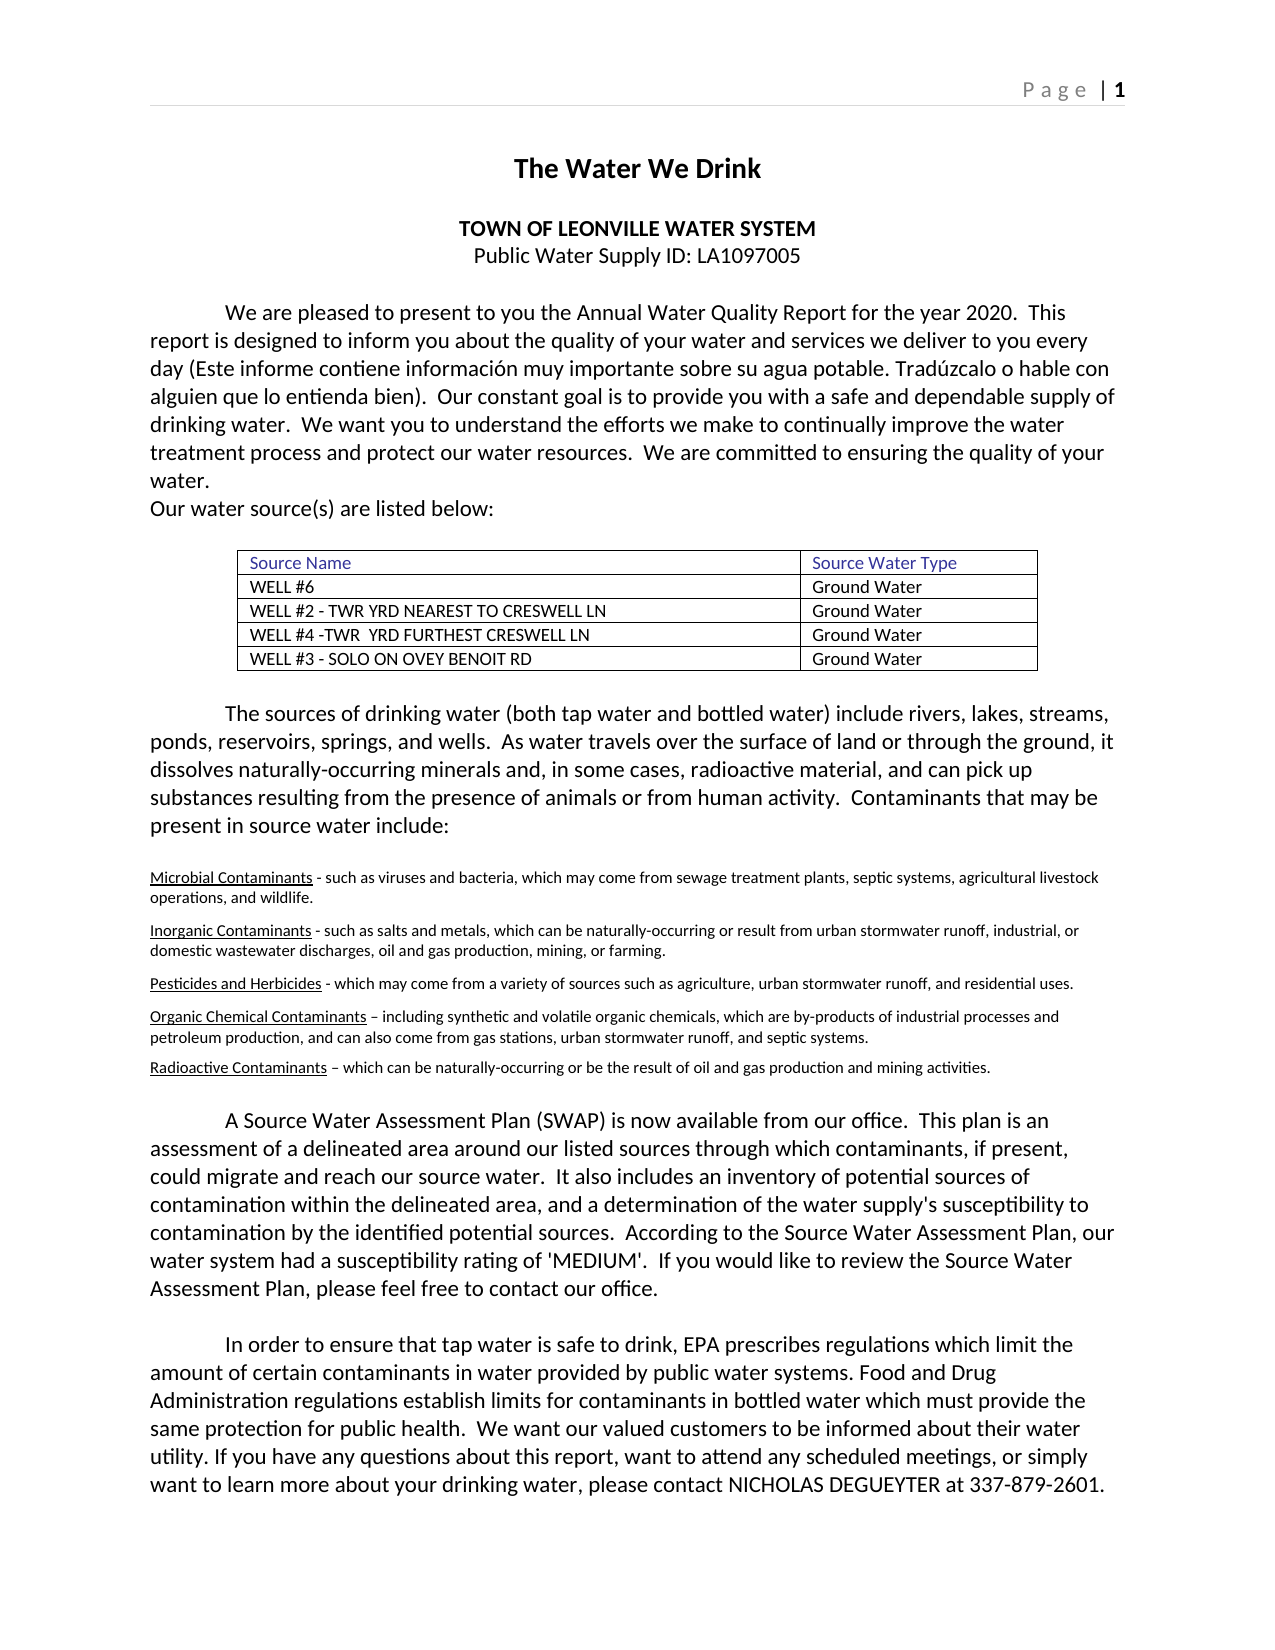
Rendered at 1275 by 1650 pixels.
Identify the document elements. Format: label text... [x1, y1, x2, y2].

text Public Water Supply ID: LA1097005 [150, 242, 1125, 270]
table_cell Ground Water [801, 599, 1037, 622]
table_header Source Name [238, 551, 800, 574]
table_cell Ground Water [801, 647, 1037, 670]
table_cell WELL #6 [238, 575, 800, 598]
text We are pleased to present to you the Annual Water Quality Report for the year 2020. This report is designed to inform you about the quality of your water and services we deliver to you every day (Este informe contiene información muy importante sobre su agua potable. Tradúzcalo o hable con alguien que lo entienda bien). Our constant goal is to provide you with a safe and dependable supply of drinking water. We want you to understand the efforts we make to continually improve the water treatment process and protect our water resources. We are committed to ensuring the quality of your water. [150, 298, 1125, 494]
text The Water We Drink [150, 150, 1125, 186]
table_header Source Water Type [801, 551, 1037, 574]
table_cell WELL #2 - TWR YRD NEAREST TO CRESWELL LN [238, 599, 800, 622]
text Microbial Contaminants - such as viruses and bacteria, which may come from sewage treatment plants, septic systems, agricultural livestock operations, and wildlife. [150, 867, 1125, 907]
text Our water source(s) are listed below: [150, 494, 1125, 522]
text TOWN OF LEONVILLE WATER SYSTEM [150, 214, 1125, 242]
text Inorganic Contaminants - such as salts and metals, which can be naturally-occurring or result from urban stormwater runoff, industrial, or domestic wastewater discharges, oil and gas production, mining, or farming. [150, 920, 1125, 961]
text Radioactive Contaminants – which can be naturally-occurring or be the result of oil and gas production and mining activities. [150, 1057, 1125, 1078]
table_cell WELL #4 -TWR YRD FURTHEST CRESWELL LN [238, 623, 800, 646]
text Pesticides and Herbicides - which may come from a variety of sources such as agriculture, urban stormwater runoff, and residential uses. [150, 973, 1125, 994]
text A Source Water Assessment Plan (SWAP) is now available from our office. This plan is an assessment of a delineated area around our listed sources through which contaminants, if present, could migrate and reach our source water. It also includes an inventory of potential sources of contamination within the delineated area, and a determination of the water supply's susceptibility to contamination by the identified potential sources. According to the Source Water Assessment Plan, our water system had a susceptibility rating of 'MEDIUM'. If you would like to review the Source Water Assessment Plan, please feel free to contact our office. [150, 1106, 1125, 1302]
text In order to ensure that tap water is safe to drink, EPA prescribes regulations which limit the amount of certain contaminants in water provided by public water systems. Food and Drug Administration regulations establish limits for contaminants in bottled water which must provide the same protection for public health. We want our valued customers to be informed about their water utility. If you have any questions about this report, want to attend any scheduled meetings, or simply want to learn more about your drinking water, please contact NICHOLAS DEGUEYTER at 337-879-2601. [150, 1330, 1125, 1498]
text The sources of drinking water (both tap water and bottled water) include rivers, lakes, streams, ponds, reservoirs, springs, and wells. As water travels over the surface of land or through the ground, it dissolves naturally-occurring minerals and, in some cases, radioactive material, and can pick up substances resulting from the presence of animals or from human activity. Contaminants that may be present in source water include: [150, 699, 1125, 839]
table_cell Ground Water [801, 575, 1037, 598]
table_cell Ground Water [801, 623, 1037, 646]
table_cell WELL #3 - SOLO ON OVEY BENOIT RD [238, 647, 800, 670]
text Organic Chemical Contaminants – including synthetic and volatile organic chemicals, which are by-products of industrial processes and petroleum production, and can also come from gas stations, urban stormwater runoff, and septic systems. [150, 1007, 1125, 1047]
